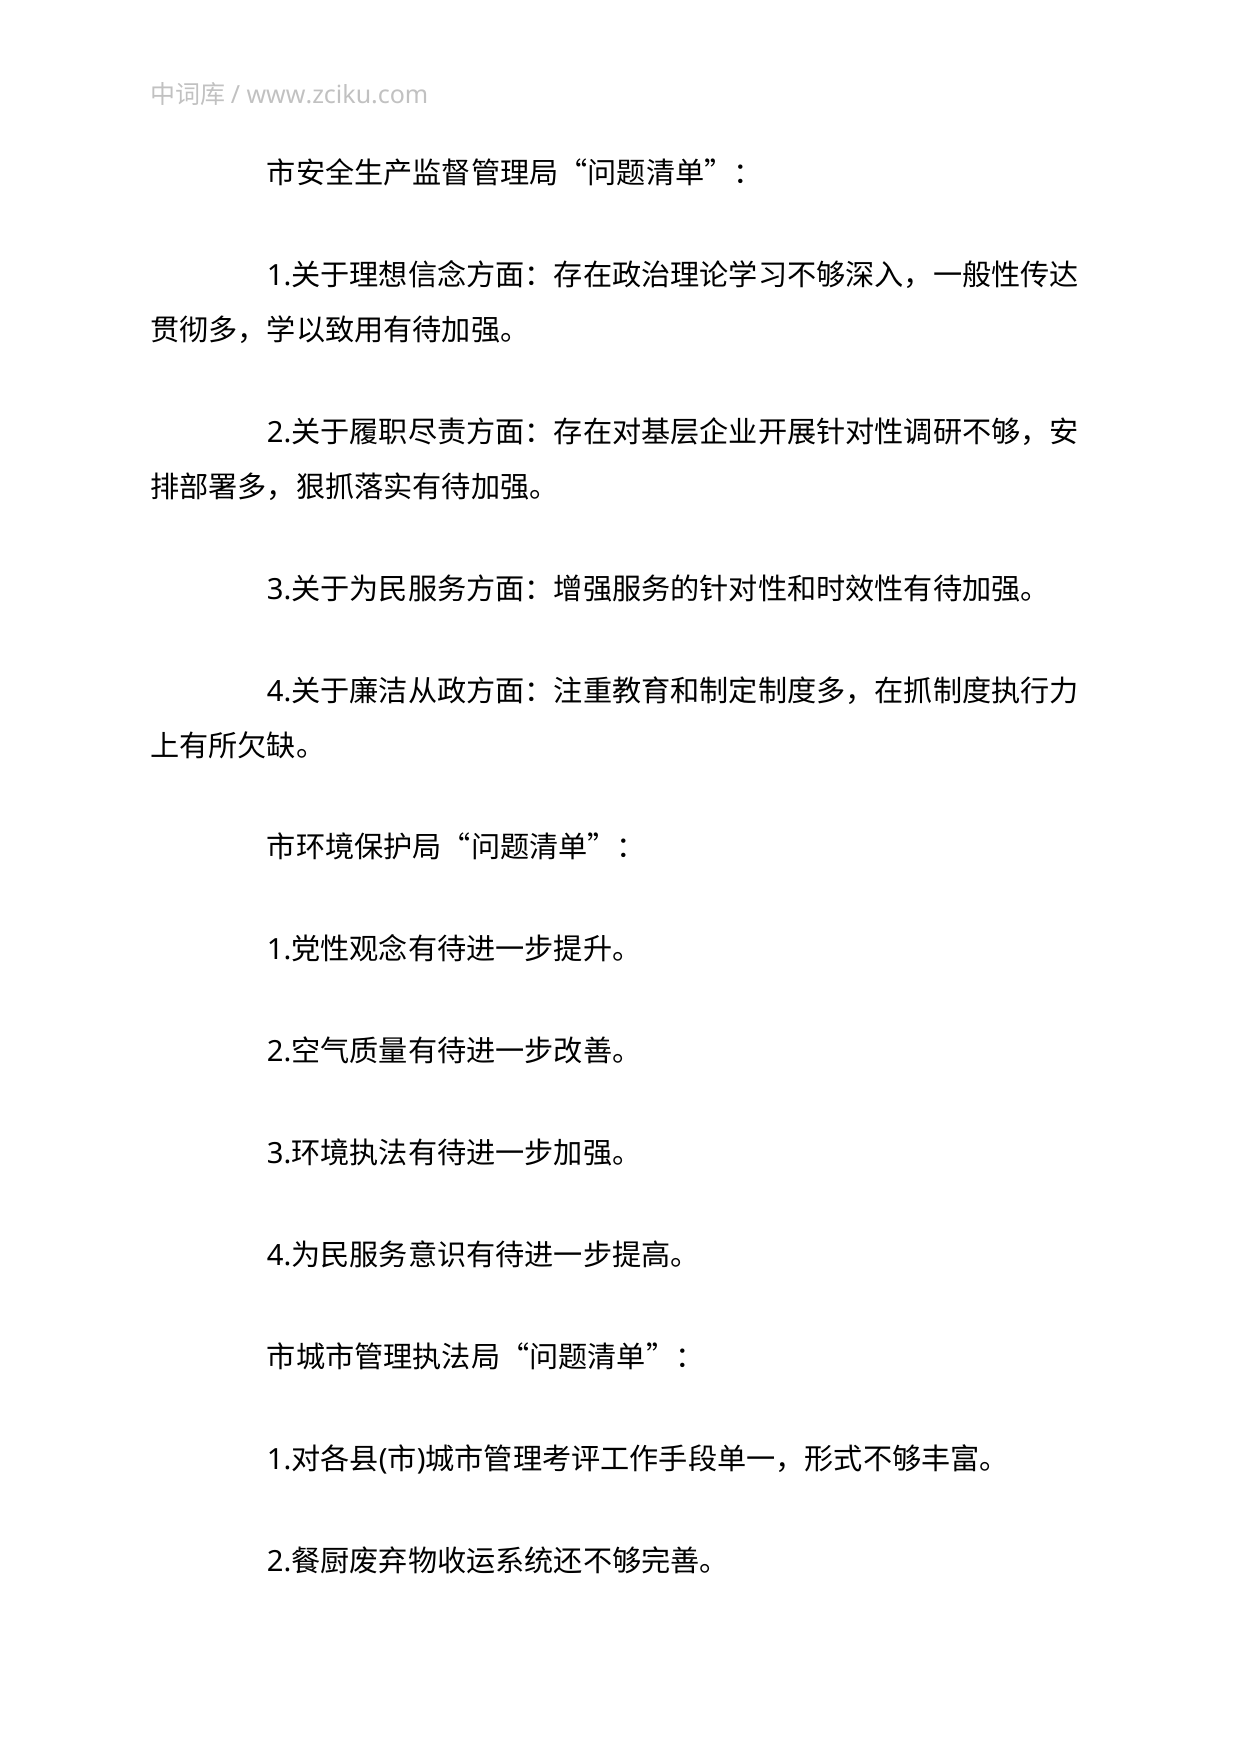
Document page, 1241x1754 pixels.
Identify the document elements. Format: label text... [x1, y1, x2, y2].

text 2.关于履职尽责方面：存在对基层企业开展针对性调研不够，安排部署多，狠抓落实有待加强。 [150, 408, 1090, 506]
text 市安全生产监督管理局“问题清单”： [150, 150, 1090, 192]
text 市城市管理执法局“问题清单”： [150, 1334, 1090, 1376]
text 4.关于廉洁从政方面：注重教育和制定制度多，在抓制度执行力上有所欠缺。 [150, 667, 1090, 764]
text 4.为民服务意识有待进一步提高。 [150, 1232, 1090, 1274]
text 1.关于理想信念方面：存在政治理论学习不够深入，一般性传达贯彻多，学以致用有待加强。 [150, 252, 1090, 349]
text 市环境保护局“问题清单”： [150, 824, 1090, 866]
text 2.餐厨废弃物收运系统还不够完善。 [150, 1537, 1090, 1580]
text 1.对各县(市)城市管理考评工作手段单一，形式不够丰富。 [150, 1436, 1090, 1478]
text 1.党性观念有待进一步提升。 [150, 926, 1090, 968]
text 2.空气质量有待进一步改善。 [150, 1028, 1090, 1070]
text 3.环境执法有待进一步加强。 [150, 1130, 1090, 1172]
text 3.关于为民服务方面：增强服务的针对性和时效性有待加强。 [150, 565, 1090, 608]
